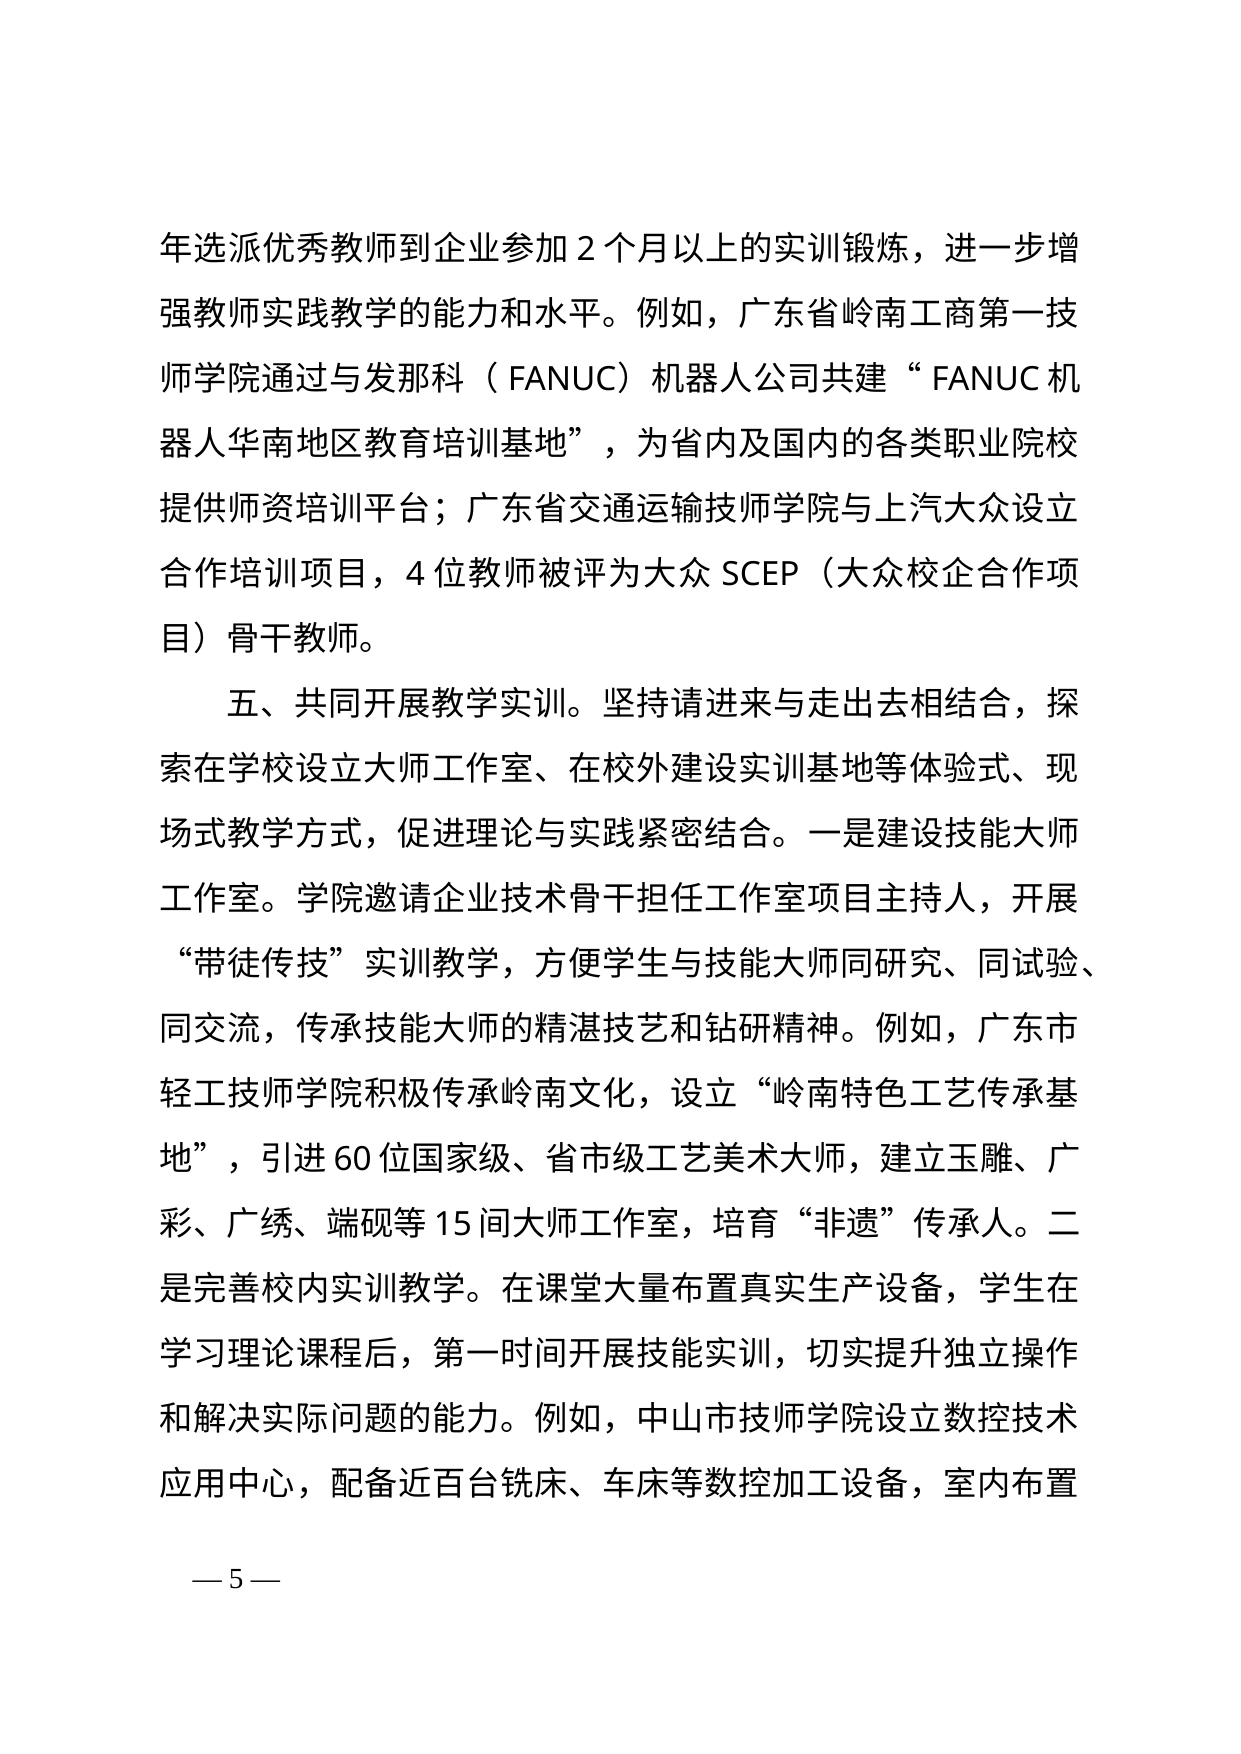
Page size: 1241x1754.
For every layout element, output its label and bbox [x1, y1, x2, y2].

text [159, 214, 1081, 669]
text [159, 669, 1081, 1514]
